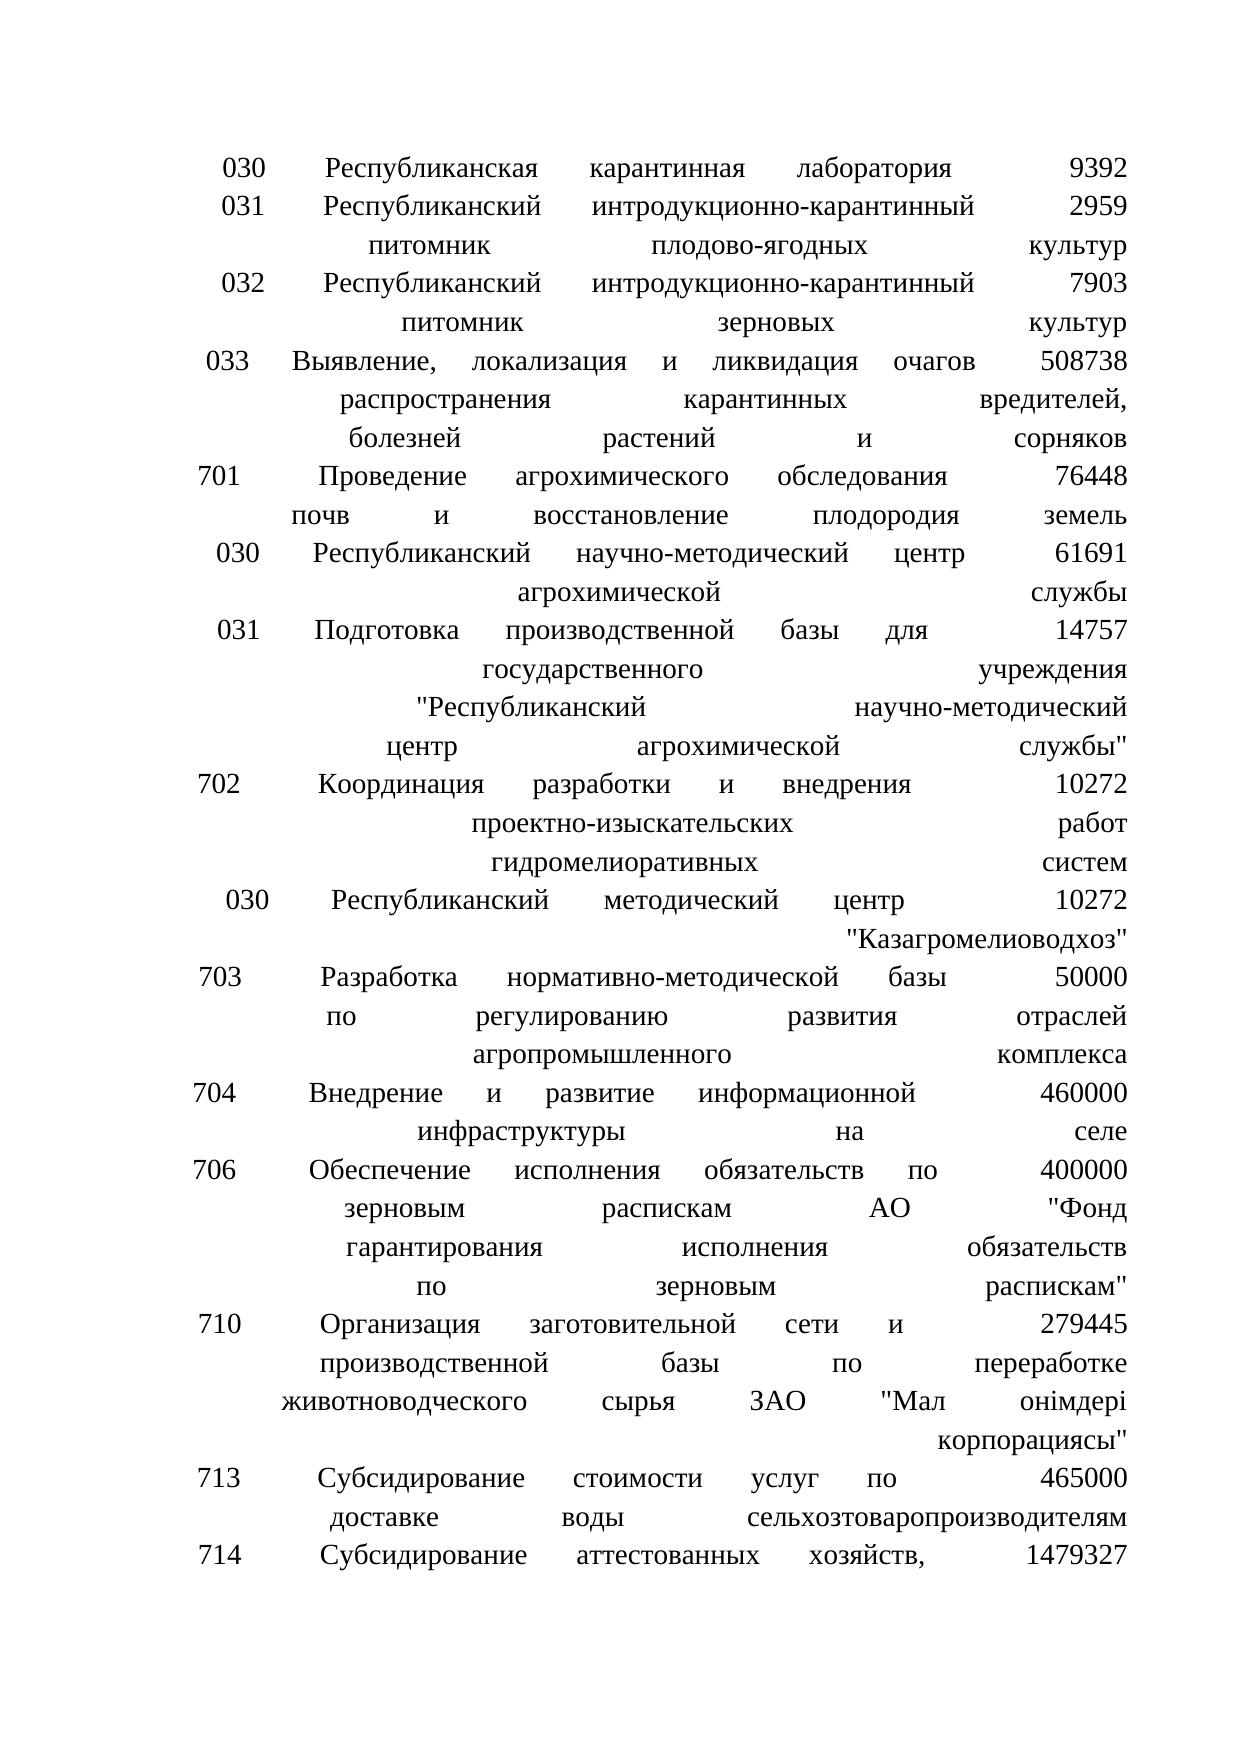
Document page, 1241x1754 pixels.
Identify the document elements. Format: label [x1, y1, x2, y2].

text [112, 150, 1128, 1571]
